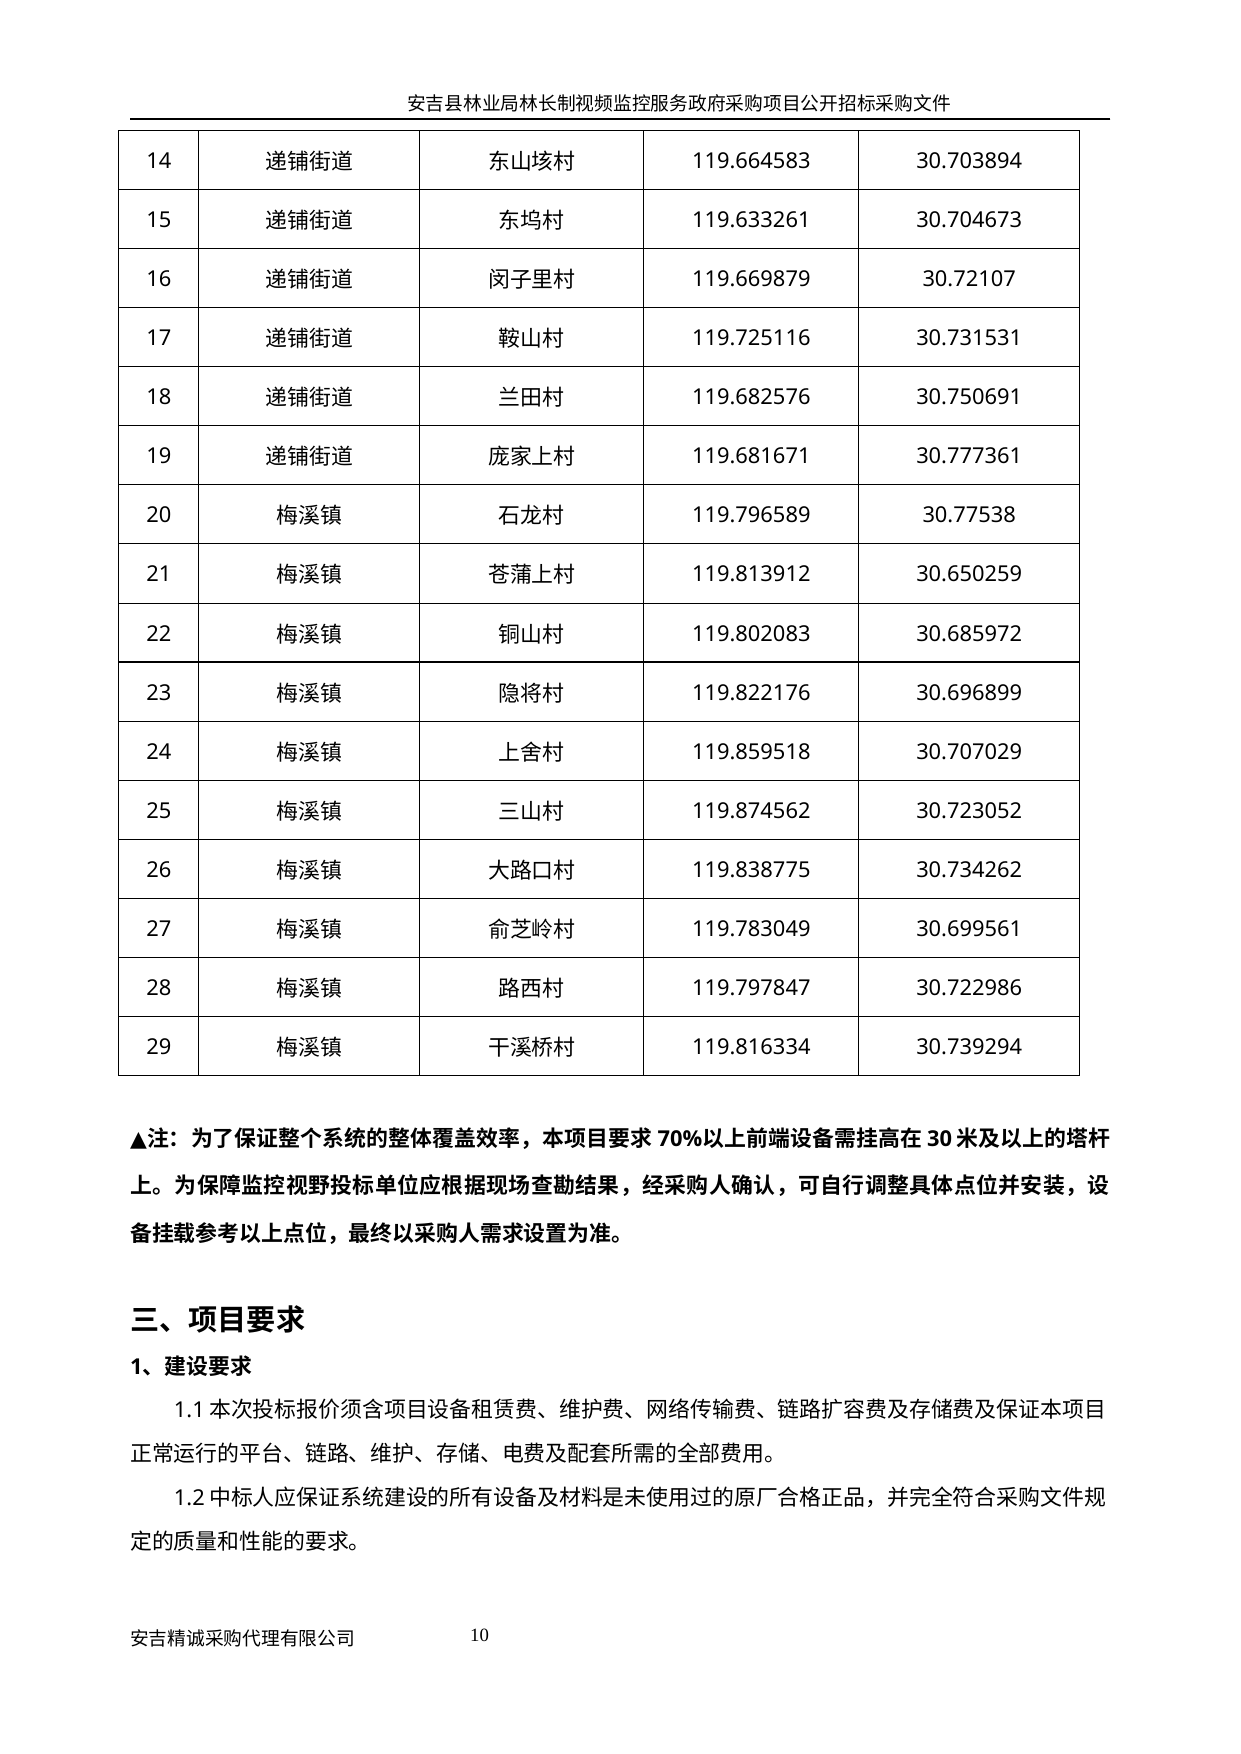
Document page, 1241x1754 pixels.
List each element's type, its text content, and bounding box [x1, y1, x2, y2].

table_cell 119.669879 [644, 249, 858, 307]
table_cell 22 [119, 604, 198, 661]
table_cell 119.682576 [644, 367, 858, 425]
table_cell 庞家上村 [420, 426, 643, 484]
list 三、项目要求 [130, 1297, 1110, 1339]
table_cell 119.816334 [644, 1017, 858, 1075]
table_cell 干溪桥村 [420, 1017, 643, 1075]
table_cell 30.707029 [859, 722, 1079, 779]
table_cell 14 [119, 131, 198, 189]
table_cell 29 [119, 1017, 198, 1075]
table_cell 递铺街道 [199, 308, 419, 366]
table_cell 30.723052 [859, 781, 1079, 839]
table_cell 梅溪镇 [199, 485, 419, 543]
text 1.2中标人应保证系统建设的所有设备及材料是未使用过的原厂合格正品，并完全符合采购文件规定的质量和性能的要求。 [130, 1470, 1110, 1558]
table_cell 30.739294 [859, 1017, 1079, 1075]
table_cell 梅溪镇 [199, 781, 419, 839]
table_cell 25 [119, 781, 198, 839]
table_cell 119.664583 [644, 131, 858, 189]
table_cell 30.722986 [859, 958, 1079, 1016]
table_cell 23 [119, 663, 198, 721]
table_cell 119.783049 [644, 899, 858, 957]
table_cell 30.72107 [859, 249, 1079, 307]
table_cell 苍蒲上村 [420, 544, 643, 602]
text 1.1本次投标报价须含项目设备租赁费、维护费、网络传输费、链路扩容费及存储费及保证本项目正常运行的平台、链路、维护、存储、电费及配套所需的全部费用。 [130, 1383, 1110, 1470]
table_cell 119.813912 [644, 544, 858, 602]
table_cell 递铺街道 [199, 249, 419, 307]
table_cell 东坞村 [420, 190, 643, 248]
table_cell 递铺街道 [199, 131, 419, 189]
table_cell 119.838775 [644, 840, 858, 898]
table_cell 鞍山村 [420, 308, 643, 366]
table_cell 19 [119, 426, 198, 484]
text 1、建设要求 [130, 1339, 1110, 1383]
table_cell 30.750691 [859, 367, 1079, 425]
table_cell 21 [119, 544, 198, 602]
table_cell 30.777361 [859, 426, 1079, 484]
table_cell 上舍村 [420, 722, 643, 779]
table_cell 路西村 [420, 958, 643, 1016]
table_cell 梅溪镇 [199, 663, 419, 721]
table_cell 梅溪镇 [199, 1017, 419, 1075]
table_cell 24 [119, 722, 198, 779]
table_cell 119.859518 [644, 722, 858, 779]
table_cell 28 [119, 958, 198, 1016]
table_cell 15 [119, 190, 198, 248]
table_cell 梅溪镇 [199, 958, 419, 1016]
table_cell 30.77538 [859, 485, 1079, 543]
table_cell 递铺街道 [199, 367, 419, 425]
table_cell 30.703894 [859, 131, 1079, 189]
table_cell 119.797847 [644, 958, 858, 1016]
table_cell 119.802083 [644, 604, 858, 661]
table_cell 铜山村 [420, 604, 643, 661]
table_cell 梅溪镇 [199, 604, 419, 661]
table_cell 26 [119, 840, 198, 898]
table_cell 27 [119, 899, 198, 957]
table_cell 20 [119, 485, 198, 543]
table_cell 30.699561 [859, 899, 1079, 957]
table_cell 119.796589 [644, 485, 858, 543]
table_cell 119.633261 [644, 190, 858, 248]
table_cell 梅溪镇 [199, 840, 419, 898]
table_cell 俞芝岭村 [420, 899, 643, 957]
table_cell 30.685972 [859, 604, 1079, 661]
table_cell 大路口村 [420, 840, 643, 898]
list ▲注：为了保证整个系统的整体覆盖效率，本项目要求70%以上前端设备需挂高在30米及以上的塔杆上。为保障监控视野投标单位应根据现场查勘结果，经采购人确认，可自行调整具体点位并安装，设备挂载参考以上点位，最终以采购人需求设置为准。 [130, 1121, 1110, 1247]
table_cell 119.874562 [644, 781, 858, 839]
table_cell 闵子里村 [420, 249, 643, 307]
table_cell 隐将村 [420, 663, 643, 721]
table_cell 18 [119, 367, 198, 425]
table_cell 递铺街道 [199, 190, 419, 248]
table_cell 30.650259 [859, 544, 1079, 602]
table_cell 梅溪镇 [199, 544, 419, 602]
table_cell 17 [119, 308, 198, 366]
table_cell 119.822176 [644, 663, 858, 721]
table_cell 梅溪镇 [199, 722, 419, 779]
table_cell 30.696899 [859, 663, 1079, 721]
table_cell 119.725116 [644, 308, 858, 366]
table_cell 119.681671 [644, 426, 858, 484]
table_cell 兰田村 [420, 367, 643, 425]
table_cell 梅溪镇 [199, 899, 419, 957]
table_cell 16 [119, 249, 198, 307]
table_cell 递铺街道 [199, 426, 419, 484]
table_cell 东山垓村 [420, 131, 643, 189]
table_cell 30.731531 [859, 308, 1079, 366]
table_cell 石龙村 [420, 485, 643, 543]
table_cell 30.704673 [859, 190, 1079, 248]
table_cell 30.734262 [859, 840, 1079, 898]
table_cell 三山村 [420, 781, 643, 839]
